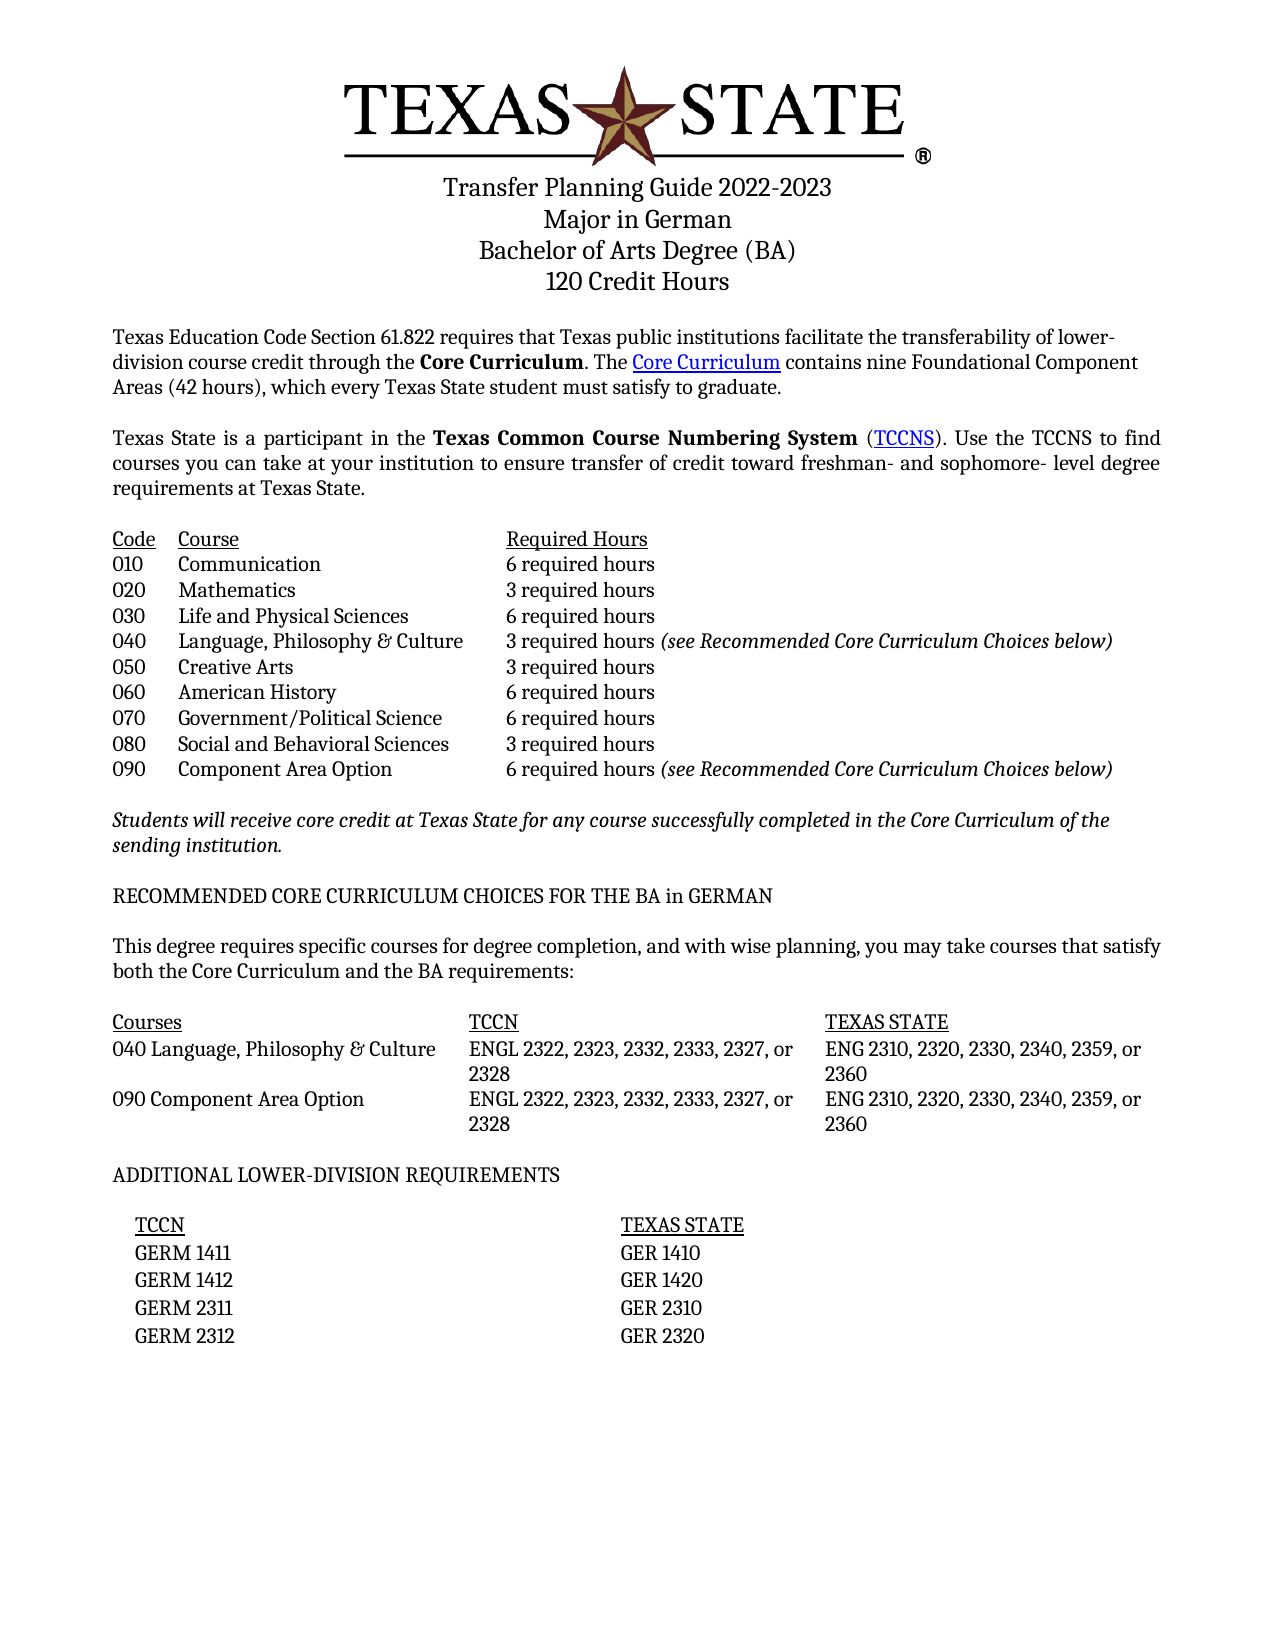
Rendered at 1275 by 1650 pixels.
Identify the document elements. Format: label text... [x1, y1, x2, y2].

table_cell 030 [113, 603, 178, 629]
table_cell American History [178, 680, 506, 706]
table_cell GER 1420 [609, 1268, 1069, 1296]
table_cell Mathematics [178, 578, 506, 603]
table_header Courses [113, 1010, 469, 1036]
table_cell ENG 2310, 2320, 2330, 2340, 2359, or 2360 [825, 1036, 1162, 1087]
table_cell Communication [178, 552, 506, 578]
table_cell GER 2310 [609, 1296, 1069, 1323]
table_cell 6 required hours [506, 706, 1163, 731]
text Texas Education Code Section 61.822 requires that Texas public institutions facilitate the transferability of lower-division course credit through the Core Curriculum. The Core Curriculum contains nine Foundational Component Areas (42 hours), which every Texas State student must satisfy to graduate. [112, 325, 1162, 400]
table_header Required Hours [506, 526, 1163, 552]
table_cell 3 required hours [506, 655, 1163, 680]
text This degree requires specific courses for degree completion, and with wise planning, you may take courses that satisfy both the Core Curriculum and the BA requirements: [112, 934, 1162, 984]
table_cell ENGL 2322, 2323, 2332, 2333, 2327, or 2328 [469, 1036, 825, 1087]
table_cell 3 required hours [506, 731, 1163, 757]
table_header Code [113, 526, 178, 552]
table_header TCCN [469, 1010, 825, 1036]
table_cell ENG 2310, 2320, 2330, 2340, 2359, or 2360 [825, 1087, 1162, 1137]
table_cell Life and Physical Sciences [178, 603, 506, 629]
table_cell GERM 1411 [124, 1241, 609, 1268]
table_cell Language, Philosophy & Culture [178, 629, 506, 654]
table_cell Creative Arts [178, 655, 506, 680]
table_cell Social and Behavioral Sciences [178, 731, 506, 757]
table_cell 6 required hours [506, 603, 1163, 629]
table_cell GERM 2312 [124, 1323, 609, 1351]
table_cell 040 Language, Philosophy & Culture [113, 1036, 469, 1087]
text Students will receive core credit at Texas State for any course successfully completed in the Core Curriculum of the sending institution. [112, 808, 1162, 858]
table_cell 080 [113, 731, 178, 757]
table_cell 3 required hours (see Recommended Core Curriculum Choices below) [506, 629, 1163, 654]
table_cell 6 required hours [506, 680, 1163, 706]
subtitle ADDITIONAL LOWER-DIVISION REQUIREMENTS [112, 1162, 1162, 1188]
table_cell GER 2320 [609, 1323, 1069, 1351]
table_cell 040 [113, 629, 178, 654]
table_cell ENGL 2322, 2323, 2332, 2333, 2327, or 2328 [469, 1087, 825, 1137]
table_cell 050 [113, 655, 178, 680]
table_cell 6 required hours [506, 552, 1163, 578]
subtitle RECOMMENDED CORE CURRICULUM CHOICES FOR THE BA in GERMAN [112, 884, 1162, 909]
text Texas State is a participant in the Texas Common Course Numbering System (TCCNS). Use the TCCNS to find courses you can take at your institution to ensure transfer of credit toward freshman- and sophomore- level degree requirements at Texas State. [112, 426, 1162, 501]
table_header TEXAS STATE [609, 1213, 1069, 1241]
subtitle Transfer Planning Guide 2022-2023 [112, 172, 1162, 204]
table_cell 090 Component Area Option [113, 1087, 469, 1137]
table_cell Government/Political Science [178, 706, 506, 731]
subtitle Bachelor of Arts Degree (BA) [112, 235, 1162, 266]
table_header TCCN [124, 1213, 609, 1241]
table_cell GER 1410 [609, 1241, 1069, 1268]
table_cell 090 [113, 757, 178, 783]
subtitle 120 Credit Hours [112, 266, 1162, 297]
table_header TEXAS STATE [825, 1010, 1162, 1036]
table_cell GERM 1412 [124, 1268, 609, 1296]
table_cell Component Area Option [178, 757, 506, 783]
subtitle Major in German [112, 204, 1162, 235]
table_cell 010 [113, 552, 178, 578]
table_cell 070 [113, 706, 178, 731]
table_cell 060 [113, 680, 178, 706]
table_cell GERM 2311 [124, 1296, 609, 1323]
table_cell 020 [113, 578, 178, 603]
table_header Course [178, 526, 506, 552]
table_cell 6 required hours (see Recommended Core Curriculum Choices below) [506, 757, 1163, 783]
picture [344, 66, 931, 166]
table_cell 3 required hours [506, 578, 1163, 603]
